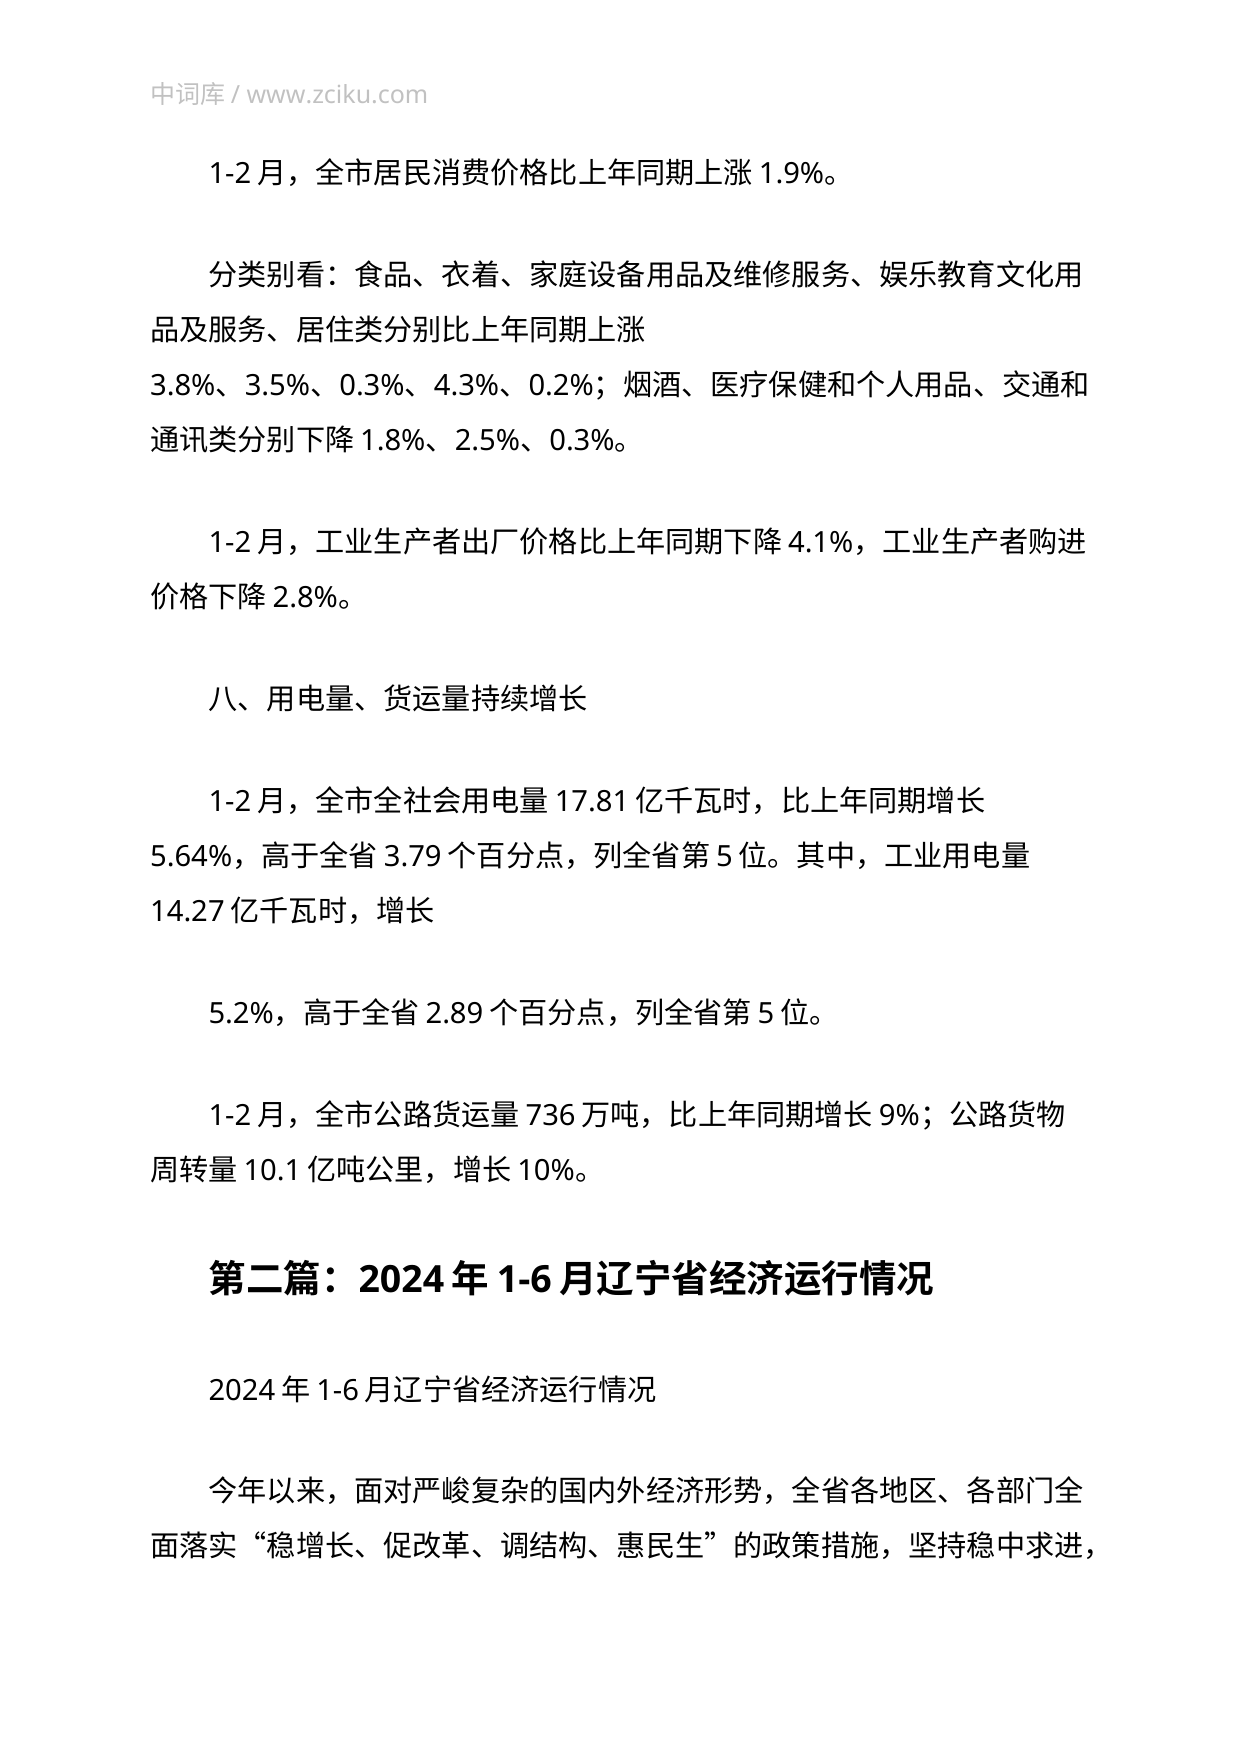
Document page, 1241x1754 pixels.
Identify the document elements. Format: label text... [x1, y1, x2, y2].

text 2024年1-6月辽宁省经济运行情况 [150, 1366, 1090, 1408]
text 1-2月，全市居民消费价格比上年同期上涨1.9%。 [150, 150, 1090, 192]
text 1-2月，全市全社会用电量17.81亿千瓦时，比上年同期增长5.64%，高于全省3.79个百分点，列全省第5位。其中，工业用电量14.27亿千瓦时，增长 [150, 777, 1090, 930]
text 分类别看：食品、衣着、家庭设备用品及维修服务、娱乐教育文化用品及服务、居住类分别比上年同期上涨3.8%、3.5%、0.3%、4.3%、0.2%；烟酒、医疗保健和个人用品、交通和通讯类分别下降1.8%、2.5%、0.3%。 [150, 252, 1090, 459]
text 5.2%，高于全省2.89个百分点，列全省第5位。 [150, 989, 1090, 1032]
text 第二篇：2024年1-6月辽宁省经济运行情况 [150, 1248, 1090, 1303]
text 1-2月，全市公路货运量736万吨，比上年同期增长9%；公路货物周转量10.1亿吨公里，增长10%。 [150, 1091, 1090, 1189]
text 1-2月，工业生产者出厂价格比上年同期下降4.1%，工业生产者购进价格下降2.8%。 [150, 519, 1090, 616]
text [150, 1468, 1090, 1565]
text 八、用电量、货运量持续增长 [150, 676, 1090, 718]
